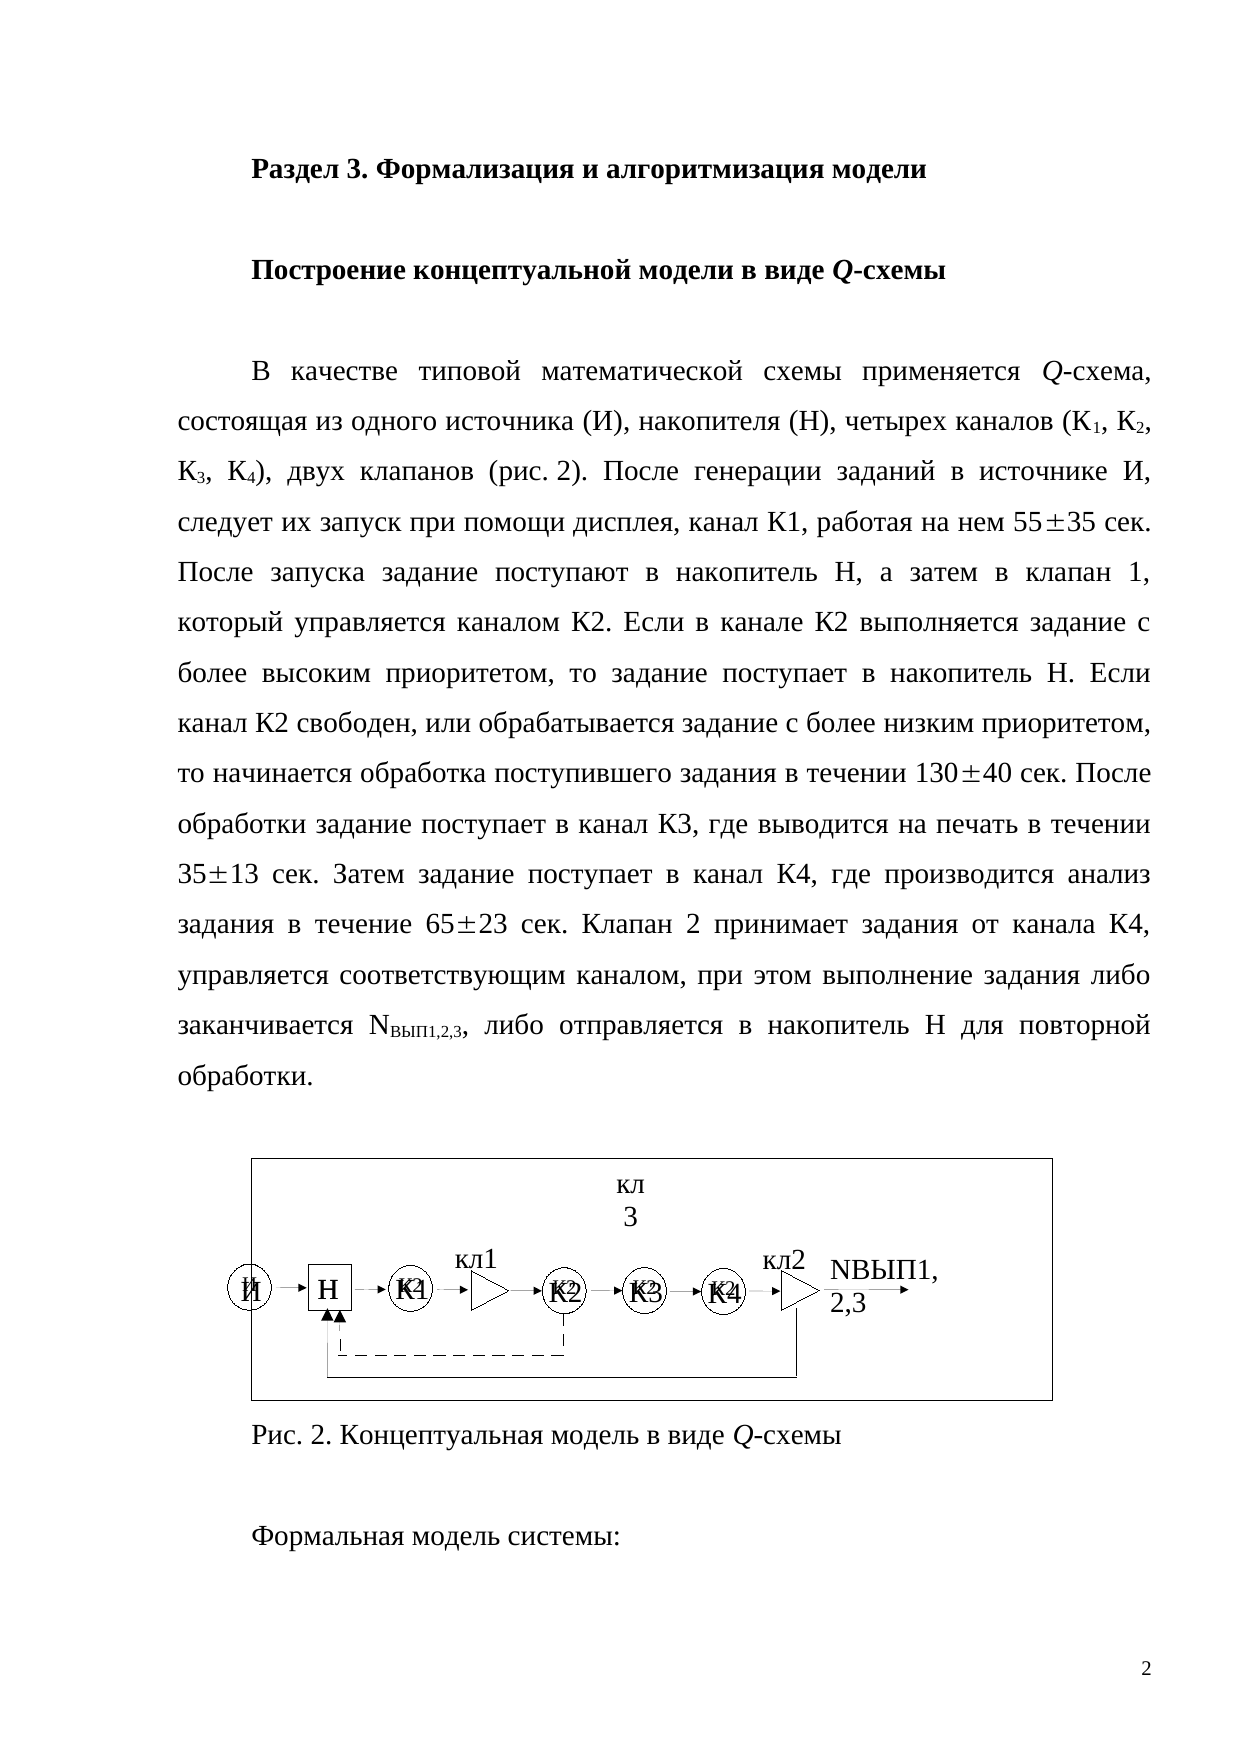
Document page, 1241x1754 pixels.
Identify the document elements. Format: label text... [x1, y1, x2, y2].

text Построение концептуальной модели в виде Q-схемы [177, 252, 1152, 286]
text Рис. 2. Концептуальная модель в виде Q-схемы [177, 1417, 1152, 1451]
text В качестве типовой математической схемы применяется Q-схема, состоящая из одного источника (И), накопителя (Н), четырех каналов (К1, К2, К3, К4), двух клапанов (рис. 2). После генерации заданий в источнике И, следует их запуск при помощи дисплея, канал К1, работая на нем 5535 сек. После запуска задание поступают в накопитель Н, а затем в клапан 1, который управляется каналом К2. Если в канале К2 выполняется задание с более высоким приоритетом, то задание поступает в накопитель Н. Если канал К2 свободен, или обрабатывается задание с более низким приоритетом, то начинается обработка поступившего задания в течении 13040 сек. После обработки задание поступает в канал К3, где выводится на печать в течении 3513 сек. Затем задание поступает в канал К4, где производится анализ задания в течение 6523 сек. Клапан 2 принимает задания от канала К4, управляется соответствующим каналом, при этом выполнение задания либо заканчивается NВЫП1,2,3, либо отправляется в накопитель Н для повторной обработки. [177, 353, 1152, 1091]
text Формальная модель системы: [177, 1518, 1152, 1552]
text Раздел 3. Формализация и алгоритмизация модели [177, 152, 1152, 185]
